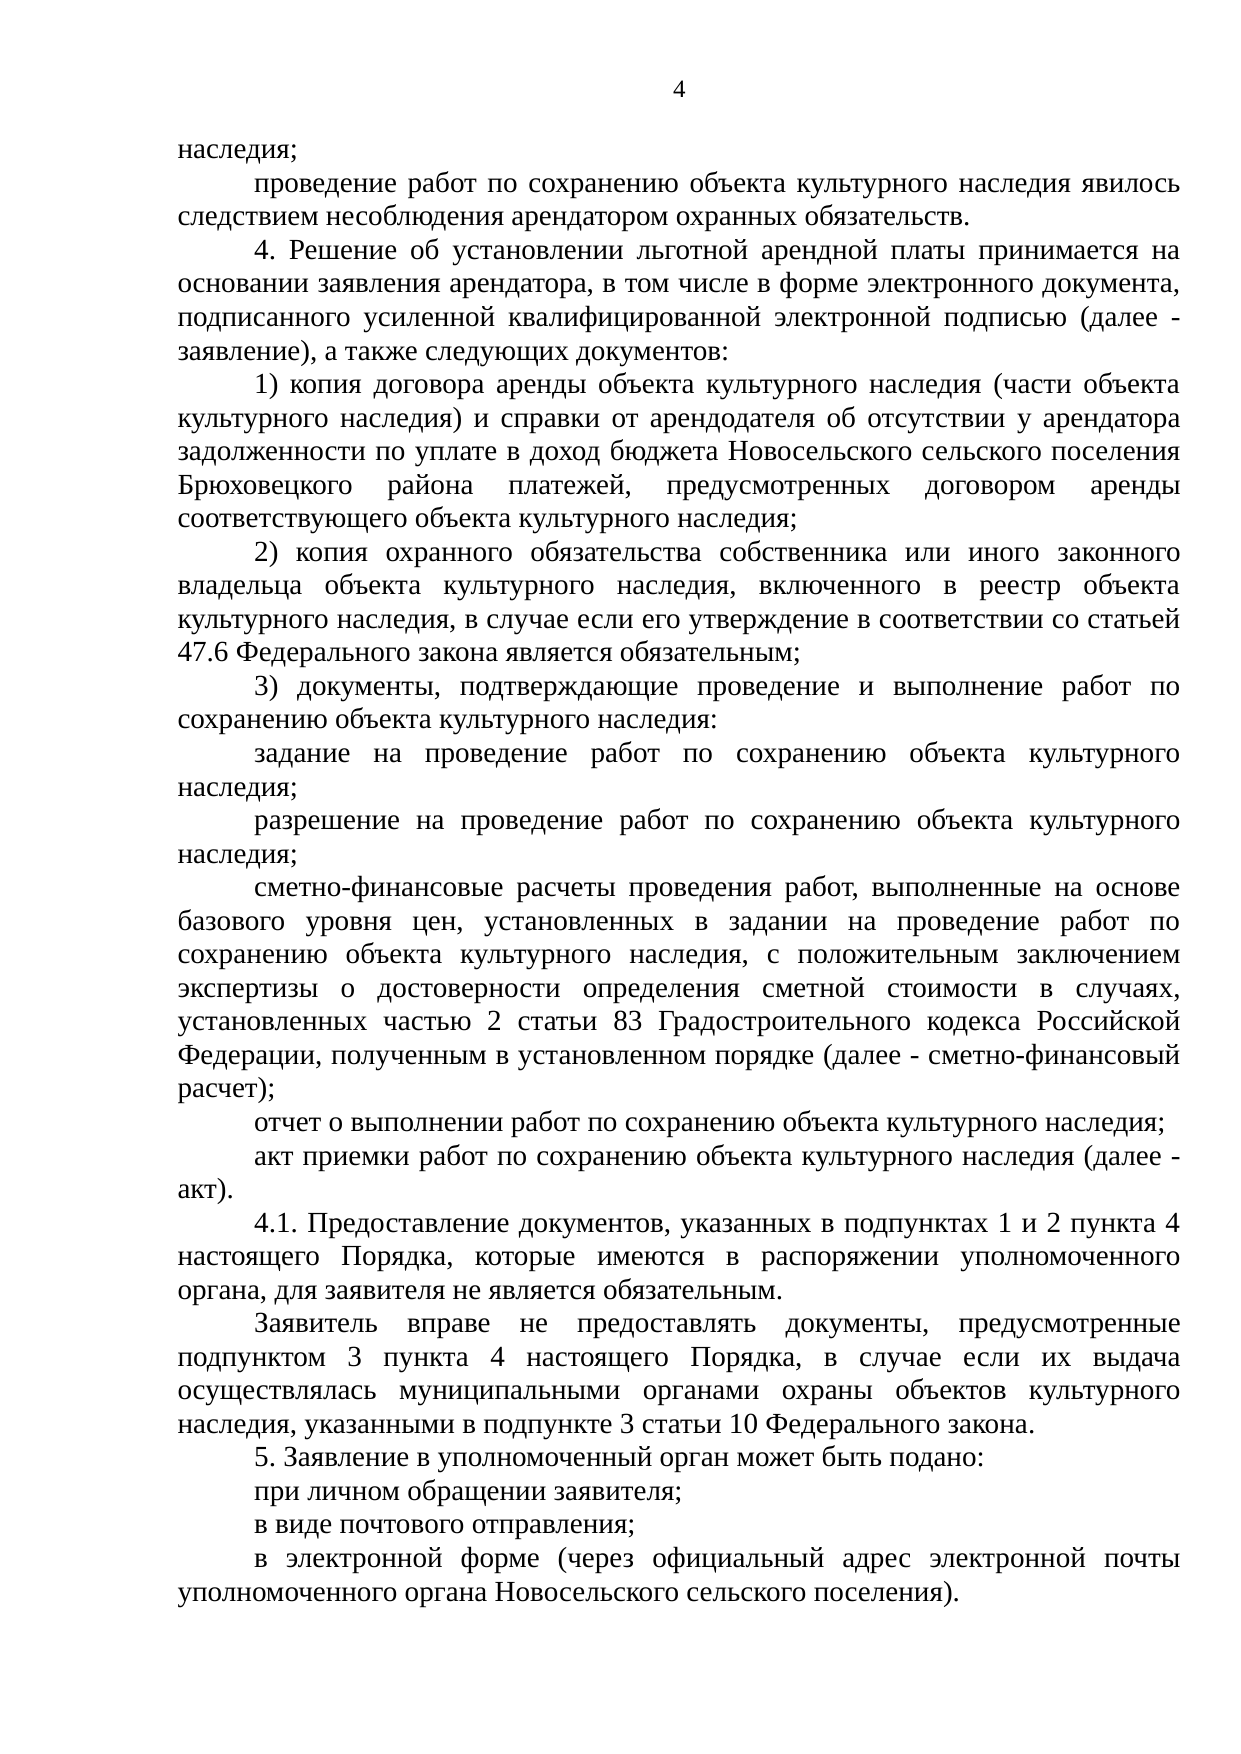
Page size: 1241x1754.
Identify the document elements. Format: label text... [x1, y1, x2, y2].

text задание на проведение работ по сохранению объекта культурного наследия; [177, 735, 1181, 802]
text 5. Заявление в уполномоченный орган может быть подано: [177, 1439, 1181, 1473]
text 4. Решение об установлении льготной арендной платы принимается на основании заявления арендатора, в том числе в форме электронного документа, подписанного усиленной квалифицированной электронной подписью (далее - заявление), а также следующих документов: [177, 232, 1181, 366]
text сметно-финансовые расчеты проведения работ, выполненные на основе базового уровня цен, установленных в задании на проведение работ по сохранению объекта культурного наследия, с положительным заключением экспертизы о достоверности определения сметной стоимости в случаях, установленных частью 2 статьи 83 Градостроительного кодекса Российской Федерации, полученным в установленном порядке (далее - сметно-финансовый расчет); [177, 869, 1181, 1104]
text отчет о выполнении работ по сохранению объекта культурного наследия; [177, 1104, 1181, 1138]
text в электронной форме (через официальный адрес электронной почты уполномоченного органа Новосельского сельского поселения). [177, 1540, 1181, 1607]
text Заявитель вправе не предоставлять документы, предусмотренные подпунктом 3 пункта 4 настоящего Порядка, в случае если их выдача осуществлялась муниципальными органами охраны объектов культурного наследия, указанными в подпункте 3 статьи 10 Федерального закона. [177, 1305, 1181, 1439]
text разрешение на проведение работ по сохранению объекта культурного наследия; [177, 802, 1181, 869]
text проведение работ по сохранению объекта культурного наследия явилось следствием несоблюдения арендатором охранных обязательств. [177, 165, 1181, 232]
text 1) копия договора аренды объекта культурного наследия (части объекта культурного наследия) и справки от арендодателя об отсутствии у арендатора задолженности по уплате в доход бюджета Новосельского сельского поселения Брюховецкого района платежей, предусмотренных договором аренды соответствующего объекта культурного наследия; [177, 366, 1181, 534]
text 4.1. Предоставление документов, указанных в подпунктах 1 и 2 пункта 4 настоящего Порядка, которые имеются в распоряжении уполномоченного органа, для заявителя не является обязательным. [177, 1205, 1181, 1305]
text акт приемки работ по сохранению объекта культурного наследия (далее - акт). [177, 1138, 1181, 1205]
text при личном обращении заявителя; [177, 1473, 1181, 1507]
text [177, 131, 1181, 165]
text в виде почтового отправления; [177, 1507, 1181, 1540]
text 3) документы, подтверждающие проведение и выполнение работ по сохранению объекта культурного наследия: [177, 668, 1181, 735]
text 2) копия охранного обязательства собственника или иного законного владельца объекта культурного наследия, включенного в реестр объекта культурного наследия, в случае если его утверждение в соответствии со статьей 47.6 Федерального закона является обязательным; [177, 534, 1181, 668]
